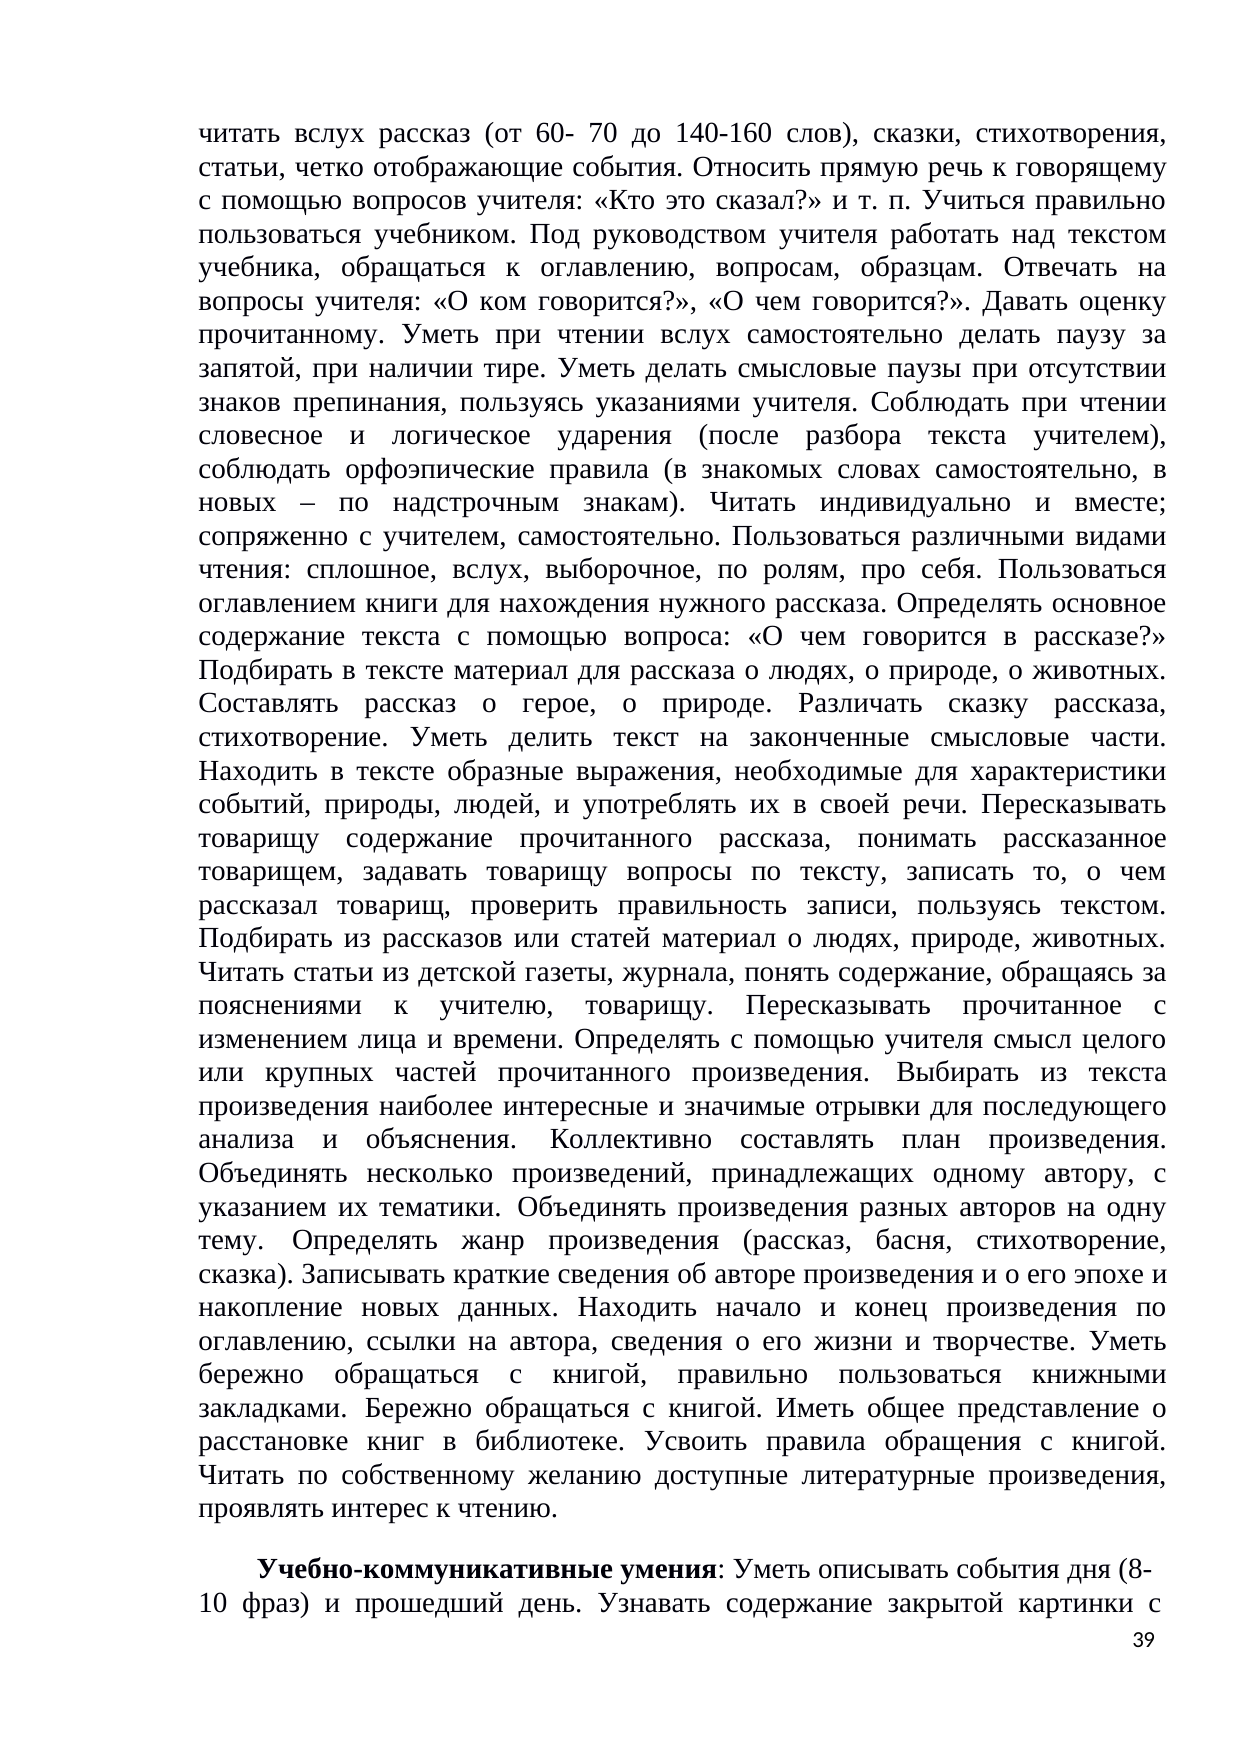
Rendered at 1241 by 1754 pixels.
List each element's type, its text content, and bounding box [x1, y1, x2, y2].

text читать вслух рассказ (от 60- 70 до 140-160 слов), сказки, стихотворения, статьи, четко отображающие события. Относить прямую речь к говорящему с помощью вопросов учителя: «Кто это сказал?» и т. п. Учиться правильно пользоваться учебником. Под руководством учителя работать над текстом учебника, обращаться к оглавлению, вопросам, образцам. Отвечать на вопросы учителя: «О ком говорится?», «О чем говорится?». Давать оценку прочитанному. Уметь при чтении вслух самостоятельно делать паузу за запятой, при наличии тире. Уметь делать смысловые паузы при отсутствии знаков препинания, пользуясь указаниями учителя. Соблюдать при чтении словесное и логическое ударения (после разбора текста учителем), соблюдать орфоэпические правила (в знакомых словах самостоятельно, в новых – по надстрочным знакам). Читать индивидуально и вместе; сопряженно с учителем, самостоятельно. Пользоваться различными видами чтения: сплошное, вслух, выборочное, по ролям, про себя. Пользоваться оглавлением книги для нахождения нужного рассказа. Определять основное содержание текста с помощью вопроса: «О чем говорится в рассказе?» Подбирать в тексте материал для рассказа о людях, о природе, о животных. Составлять рассказ о герое, о природе. Различать сказку рассказа, стихотворение. Уметь делить текст на законченные смысловые части. Находить в тексте образные выражения, необходимые для характеристики событий, природы, людей, и употреблять их в своей речи. Пересказывать товарищу содержание прочитанного рассказа, понимать рассказанное товарищем, задавать товарищу вопросы по тексту, записать то, о чем рассказал товарищ, проверить правильность записи, пользуясь текстом. Подбирать из рассказов или статей материал о людях, природе, животных. Читать статьи из детской газеты, журнала, понять содержание, обращаясь за пояснениями к учителю, товарищу. Пересказывать прочитанное с изменением лица и времени. Определять с помощью учителя смысл целого или крупных частей прочитанного произведения. Выбирать из текста произведения наиболее интересные и значимые отрывки для последующего анализа и объяснения. Коллективно составлять план произведения. Объединять несколько произведений, принадлежащих одному автору, с указанием их тематики. Объединять произведения разных авторов на одну тему. Определять жанр произведения (рассказ, басня, стихотворение, сказка). Записывать краткие сведения об авторе произведения и о его эпохе и накопление новых данных. Находить начало и конец произведения по оглавлению, ссылки на автора, сведения о его жизни и творчестве. Уметь бережно обращаться с книгой, правильно пользоваться книжными закладками. Бережно обращаться с книгой. Иметь общее представление о расстановке книг в библиотеке. Усвоить правила обращения с книгой. Читать по собственному желанию доступные литературные произведения, проявлять интерес к чтению. [198, 115, 1167, 1524]
text Учебно-коммуникативные умения: Уметь описывать события дня (8- 10 фраз) и прошедший день. Узнавать содержание закрытой картинки с [198, 1551, 1167, 1618]
